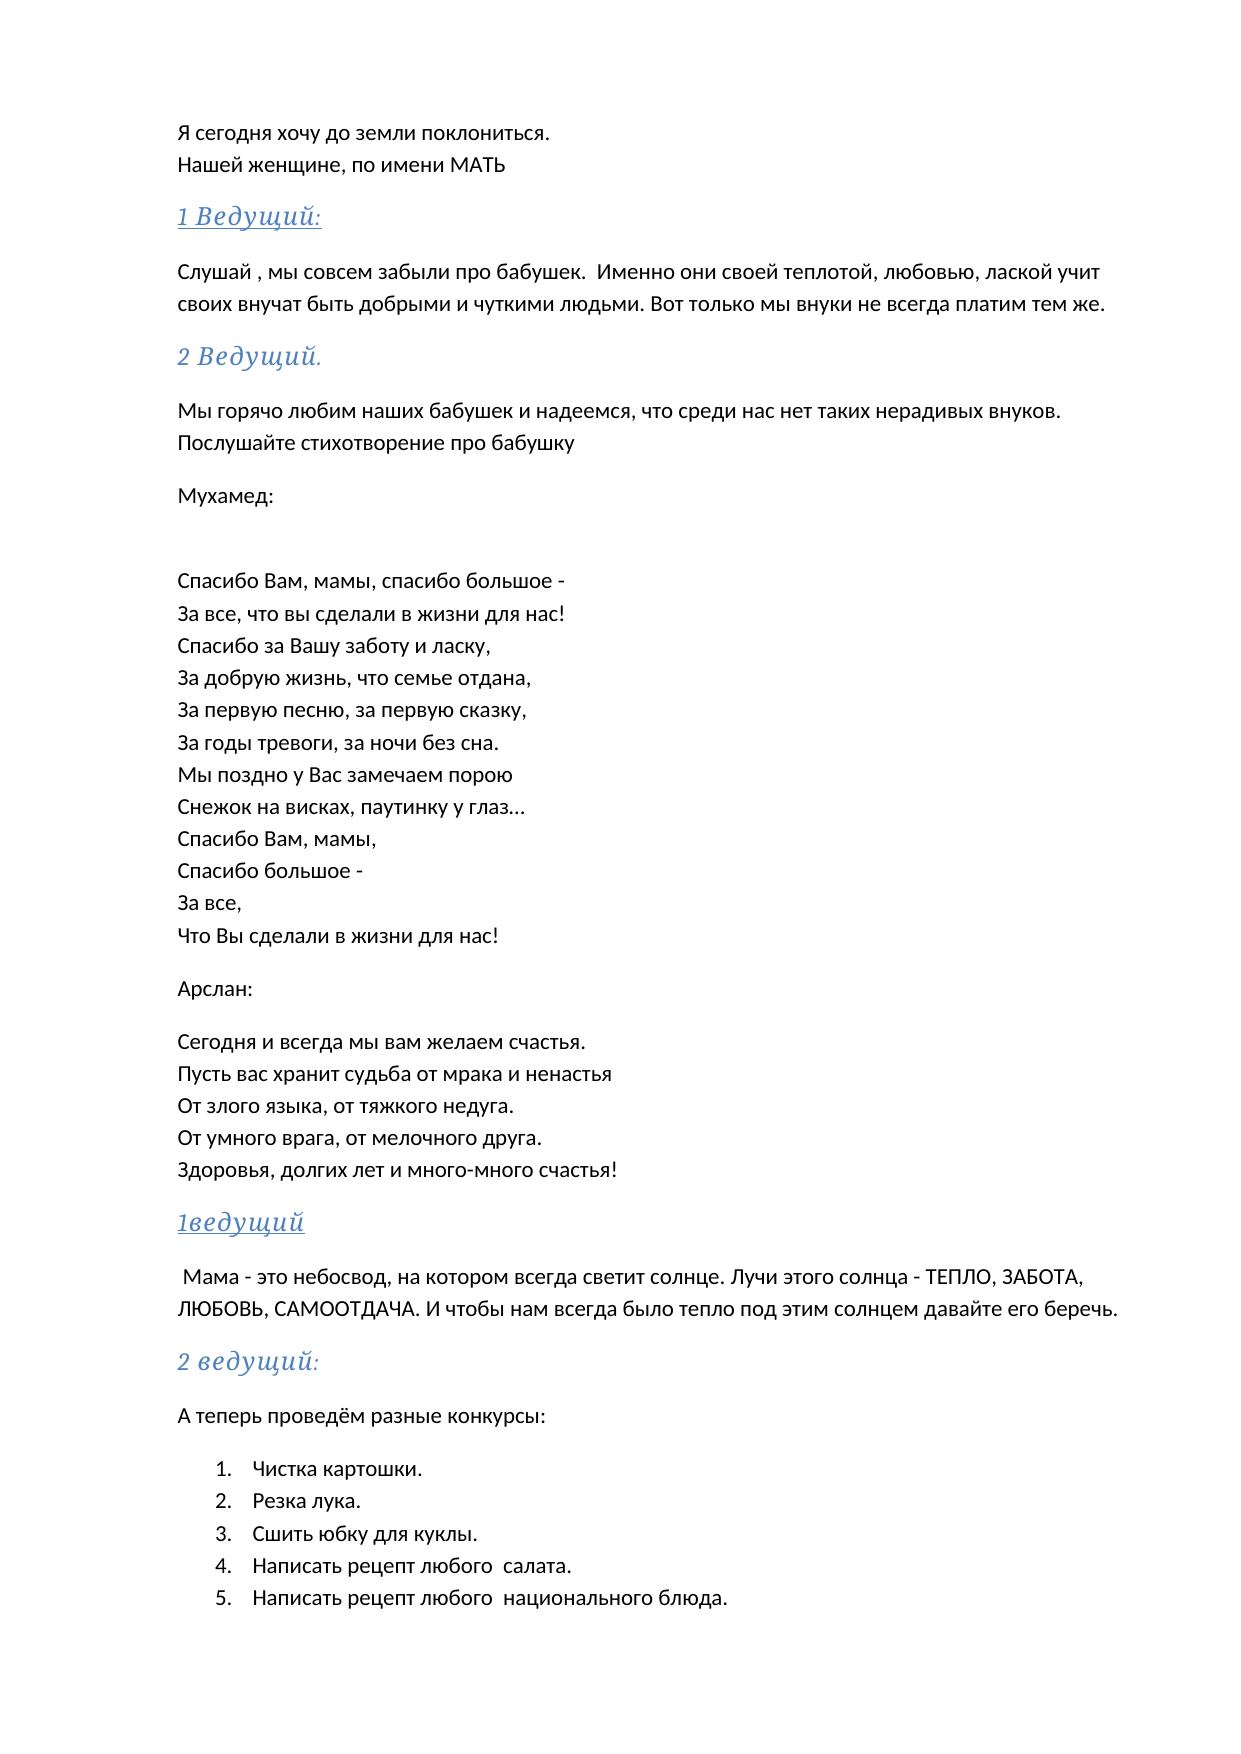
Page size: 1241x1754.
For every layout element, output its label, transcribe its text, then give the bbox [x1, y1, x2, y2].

list Написать рецепт любого национального блюда. [215, 1583, 1152, 1611]
list Сшить юбку для куклы. [215, 1519, 1152, 1547]
subtitle 1 Ведущий: [177, 203, 1152, 232]
text Слушай , мы совсем забыли про бабушек. Именно они своей теплотой, любовью, лаской учит своих внучат быть добрыми и чуткими людьми. Вот только мы внуки не всегда платим тем же. [177, 257, 1152, 317]
subtitle 2 Ведущий. [177, 342, 1152, 371]
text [177, 118, 1152, 178]
subtitle 2 ведущий: [177, 1348, 1152, 1376]
text Мама - это небосвод, на котором всегда светит солнце. Лучи этого солнца - ТЕПЛО, ЗАБОТА, ЛЮБОВЬ, САМООТДАЧА. И чтобы нам всегда было тепло под этим солнцем давайте его беречь. [177, 1262, 1152, 1323]
text Сегодня и всегда мы вам желаем счастья. Пусть вас хранит судьба от мрака и ненастья От злого языка, от тяжкого недуга. От умного врага, от мелочного друга. Здоровья, долгих лет и много-много счастья! [177, 1027, 1152, 1183]
list Чистка картошки. [215, 1454, 1152, 1482]
text Арслан: [177, 974, 1152, 1002]
text Мухамед: [177, 481, 1152, 509]
list Написать рецепт любого салата. [215, 1551, 1152, 1579]
text Мы горячо любим наших бабушек и надеемся, что среди нас нет таких нерадивых внуков. Послушайте стихотворение про бабушку [177, 396, 1152, 456]
text А теперь проведём разные конкурсы: [177, 1401, 1152, 1429]
subtitle 1ведущий [177, 1208, 1152, 1237]
text Спасибо Вам, мамы, спасибо большое - За все, что вы сделали в жизни для нас! Спасибо за Вашу заботу и ласку, За добрую жизнь, что семье отдана, За первую песню, за первую сказку, За годы тревоги, за ночи без сна. Мы поздно у Вас замечаем порою Снежок на висках, паутинку у глаз… Спасибо Вам, мамы, Спасибо большое - За все, Что Вы сделали в жизни для нас! [177, 534, 1152, 949]
list Резка лука. [215, 1487, 1152, 1515]
